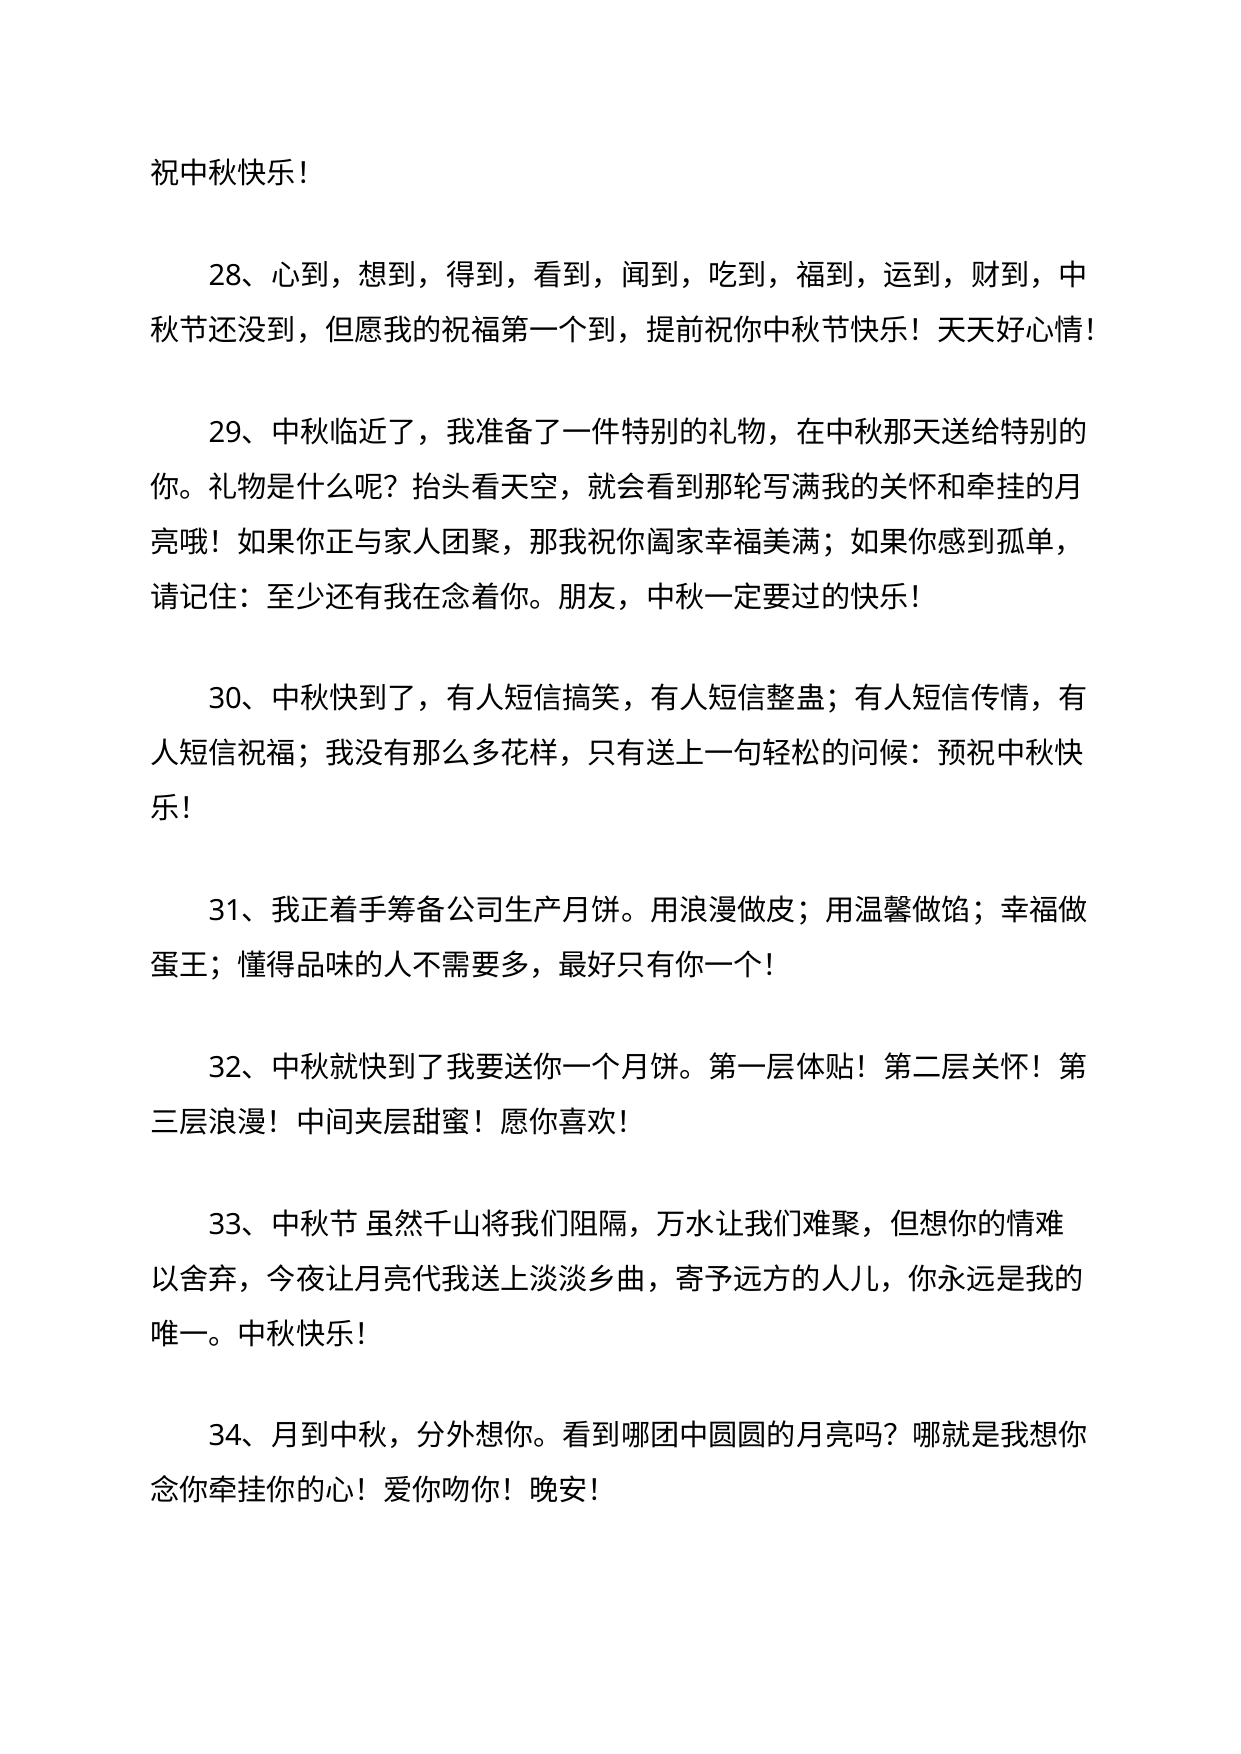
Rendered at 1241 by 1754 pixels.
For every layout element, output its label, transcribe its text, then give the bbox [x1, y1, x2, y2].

text 32、中秋就快到了我要送你一个月饼。第一层体贴！第二层关怀！第三层浪漫！中间夹层甜蜜！愿你喜欢！ [150, 1043, 1090, 1141]
text 34、月到中秋，分外想你。看到哪团中圆圆的月亮吗？哪就是我想你念你牵挂你的心！爱你吻你！晚安！ [150, 1412, 1090, 1509]
text 29、中秋临近了，我准备了一件特别的礼物，在中秋那天送给特别的你。礼物是什么呢？抬头看天空，就会看到那轮写满我的关怀和牵挂的月亮哦！如果你正与家人团聚，那我祝你阖家幸福美满；如果你感到孤单，请记住：至少还有我在念着你。朋友，中秋一定要过的快乐！ [150, 408, 1090, 616]
text 28、心到，想到，得到，看到，闻到，吃到，福到，运到，财到，中秋节还没到，但愿我的祝福第一个到，提前祝你中秋节快乐！天天好心情！ [150, 252, 1090, 349]
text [150, 150, 1090, 192]
text 31、我正着手筹备公司生产月饼。用浪漫做皮；用温馨做馅；幸福做蛋王；懂得品味的人不需要多，最好只有你一个！ [150, 887, 1090, 984]
text 33、中秋节 虽然千山将我们阻隔，万水让我们难聚，但想你的情难以舍弃，今夜让月亮代我送上淡淡乡曲，寄予远方的人儿，你永远是我的唯一。中秋快乐！ [150, 1200, 1090, 1352]
text 30、中秋快到了，有人短信搞笑，有人短信整蛊；有人短信传情，有人短信祝福；我没有那么多花样，只有送上一句轻松的问候：预祝中秋快乐！ [150, 675, 1090, 827]
